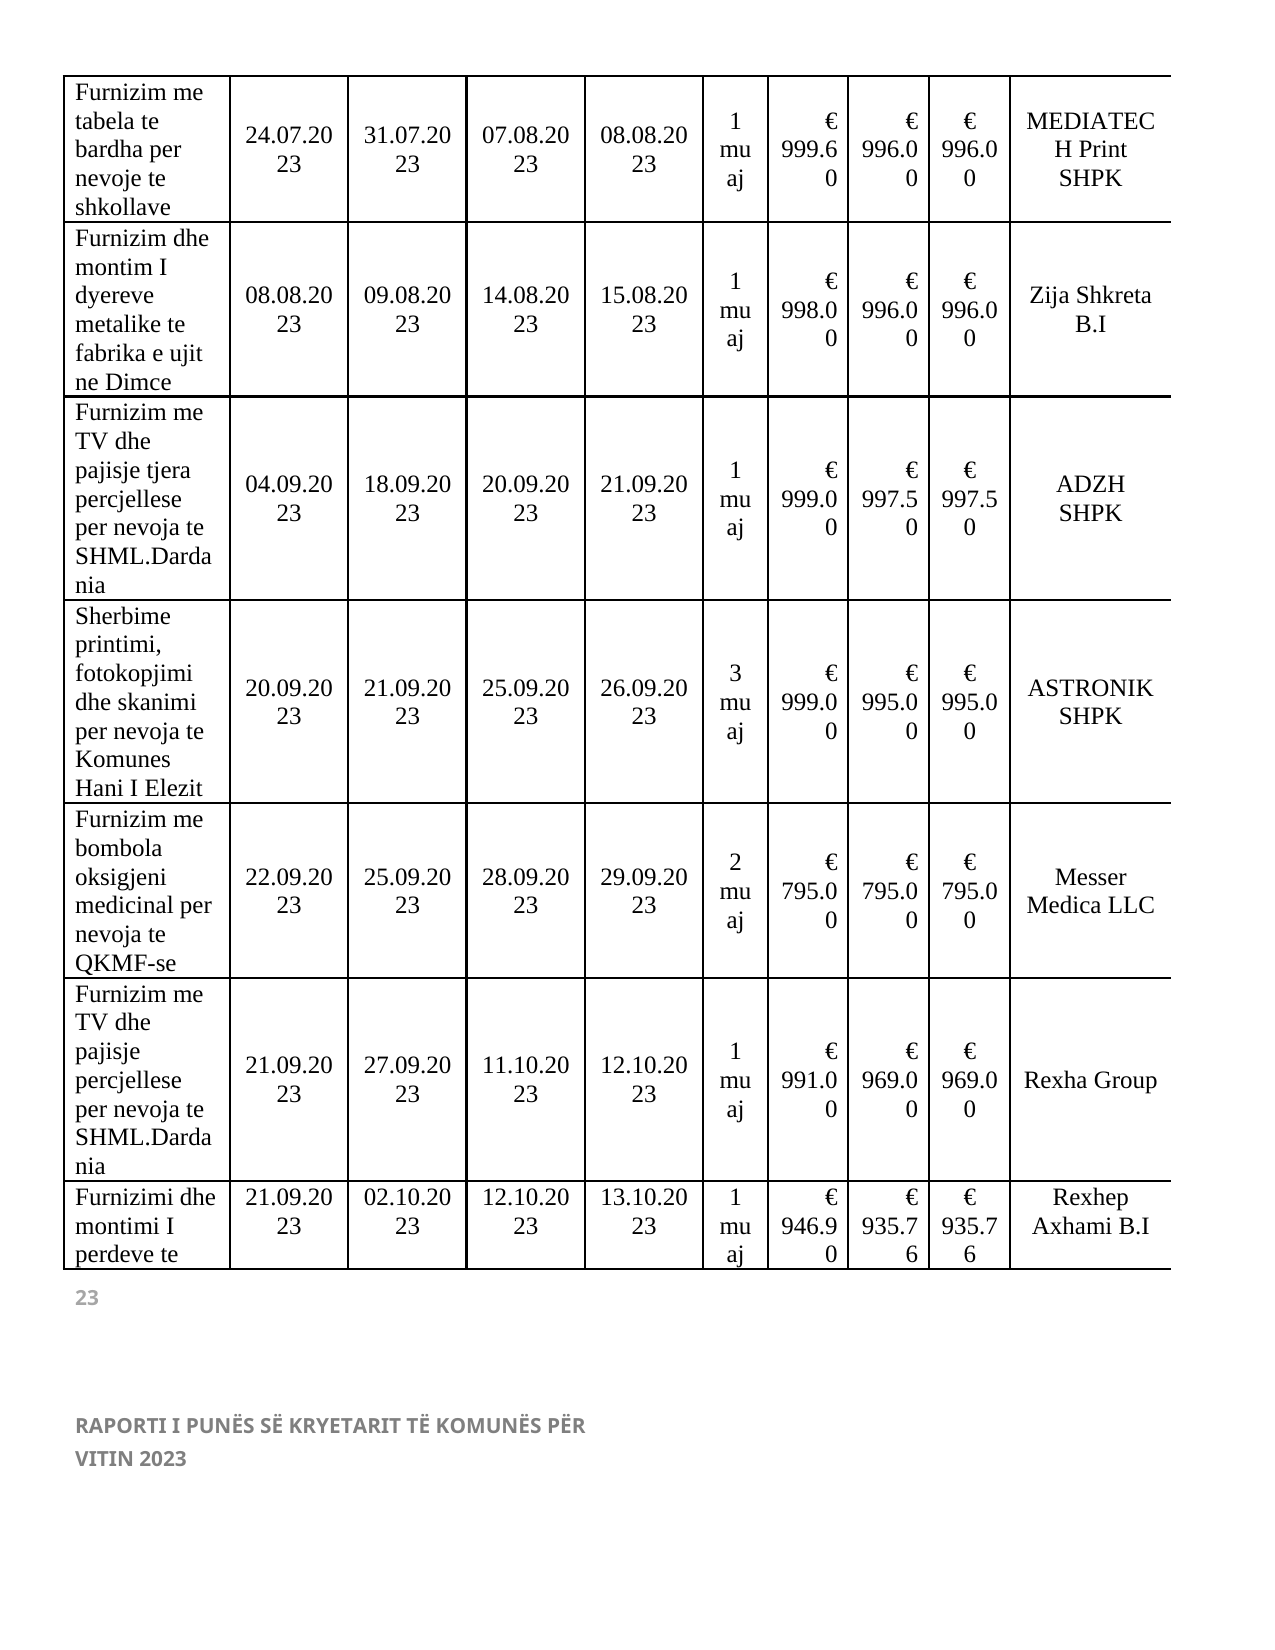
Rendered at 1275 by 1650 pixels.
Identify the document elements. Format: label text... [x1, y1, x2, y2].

table_cell 26.09.2023 [586, 601, 702, 802]
table_cell ASTRONIK SHPK [1011, 601, 1171, 802]
table_cell Rexhep Axhami B.I [1011, 1182, 1171, 1268]
table_cell € 999.00 [769, 398, 847, 599]
table_cell 25.09.2023 [468, 601, 584, 802]
table_cell € 999.00 [769, 601, 847, 802]
table_cell 27.09.2023 [349, 979, 465, 1180]
table_cell € 795.00 [930, 804, 1009, 977]
table_cell € 969.00 [849, 979, 928, 1180]
table_cell 21.09.2023 [349, 601, 465, 802]
table_cell 1 muaj [704, 1182, 767, 1268]
table_cell 21.09.2023 [231, 1182, 347, 1268]
table_cell Messer Medica LLC [1011, 804, 1171, 977]
table_cell 22.09.2023 [231, 804, 347, 977]
table_cell € 795.00 [849, 804, 928, 977]
table_cell € 946.90 [769, 1182, 847, 1268]
table_cell € 997.50 [849, 398, 928, 599]
table_cell Furnizim me bombola oksigjeni medicinal per nevoja te QKMF-se [65, 804, 229, 977]
table_cell 21.09.2023 [231, 979, 347, 1180]
table_cell 14.08.2023 [468, 223, 584, 395]
table_cell Zija Shkreta B.I [1011, 223, 1171, 395]
table_cell 2 muaj [704, 804, 767, 977]
table_cell ADZH SHPK [1011, 398, 1171, 599]
table_cell 11.10.2023 [468, 979, 584, 1180]
table_cell € 996.00 [930, 77, 1009, 221]
table_cell 08.08.2023 [586, 77, 702, 221]
table_cell Furnizim me tabela te bardha per nevoje te shkollave [65, 77, 229, 221]
table_cell 1 muaj [704, 223, 767, 395]
table_cell € 997.50 [930, 398, 1009, 599]
table_cell € 996.00 [930, 223, 1009, 395]
table_cell Rexha Group [1011, 979, 1171, 1180]
table_cell 08.08.2023 [231, 223, 347, 395]
table_cell 18.09.2023 [349, 398, 465, 599]
table_cell € 998.00 [769, 223, 847, 395]
table_cell € 991.00 [769, 979, 847, 1180]
table_cell 09.08.2023 [349, 223, 465, 395]
table_cell Furnizim me TV dhe pajisje percjellese per nevoja te SHML.Dardania [65, 979, 229, 1180]
table_cell € 995.00 [849, 601, 928, 802]
table_cell 02.10.2023 [349, 1182, 465, 1268]
table_cell 20.09.2023 [468, 398, 584, 599]
table_cell 25.09.2023 [349, 804, 465, 977]
table_cell Furnizim dhe montim I dyereve metalike te fabrika e ujit ne Dimce [65, 223, 229, 395]
table_cell 15.08.2023 [586, 223, 702, 395]
table_cell 12.10.2023 [468, 1182, 584, 1268]
table_cell 12.10.2023 [586, 979, 702, 1180]
table_cell € 935.76 [849, 1182, 928, 1268]
table_cell 3 muaj [704, 601, 767, 802]
table_cell Furnizim me TV dhe pajisje tjera percjellese per nevoja te SHML.Dardania [65, 398, 229, 599]
table_cell € 999.60 [769, 77, 847, 221]
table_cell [65, 1182, 229, 1268]
table_cell 13.10.2023 [586, 1182, 702, 1268]
table_cell 21.09.2023 [586, 398, 702, 599]
table_cell 24.07.2023 [231, 77, 347, 221]
table_cell € 935.76 [930, 1182, 1009, 1268]
table_cell € 996.00 [849, 77, 928, 221]
table_cell 1 muaj [704, 398, 767, 599]
table_cell Sherbime printimi, fotokopjimi dhe skanimi per nevoja te Komunes Hani I Elezit [65, 601, 229, 802]
table_cell 29.09.2023 [586, 804, 702, 977]
table_cell 20.09.2023 [231, 601, 347, 802]
table_cell 04.09.2023 [231, 398, 347, 599]
table_cell € 996.00 [849, 223, 928, 395]
table_cell 28.09.2023 [468, 804, 584, 977]
table_cell € 995.00 [930, 601, 1009, 802]
table_cell 1 muaj [704, 77, 767, 221]
table_cell 07.08.2023 [468, 77, 584, 221]
table_cell € 969.00 [930, 979, 1009, 1180]
table_cell € 795.00 [769, 804, 847, 977]
table_cell 1 muaj [704, 979, 767, 1180]
table_cell MEDIATECH Print SHPK [1011, 77, 1171, 221]
table_cell 31.07.2023 [349, 77, 465, 221]
